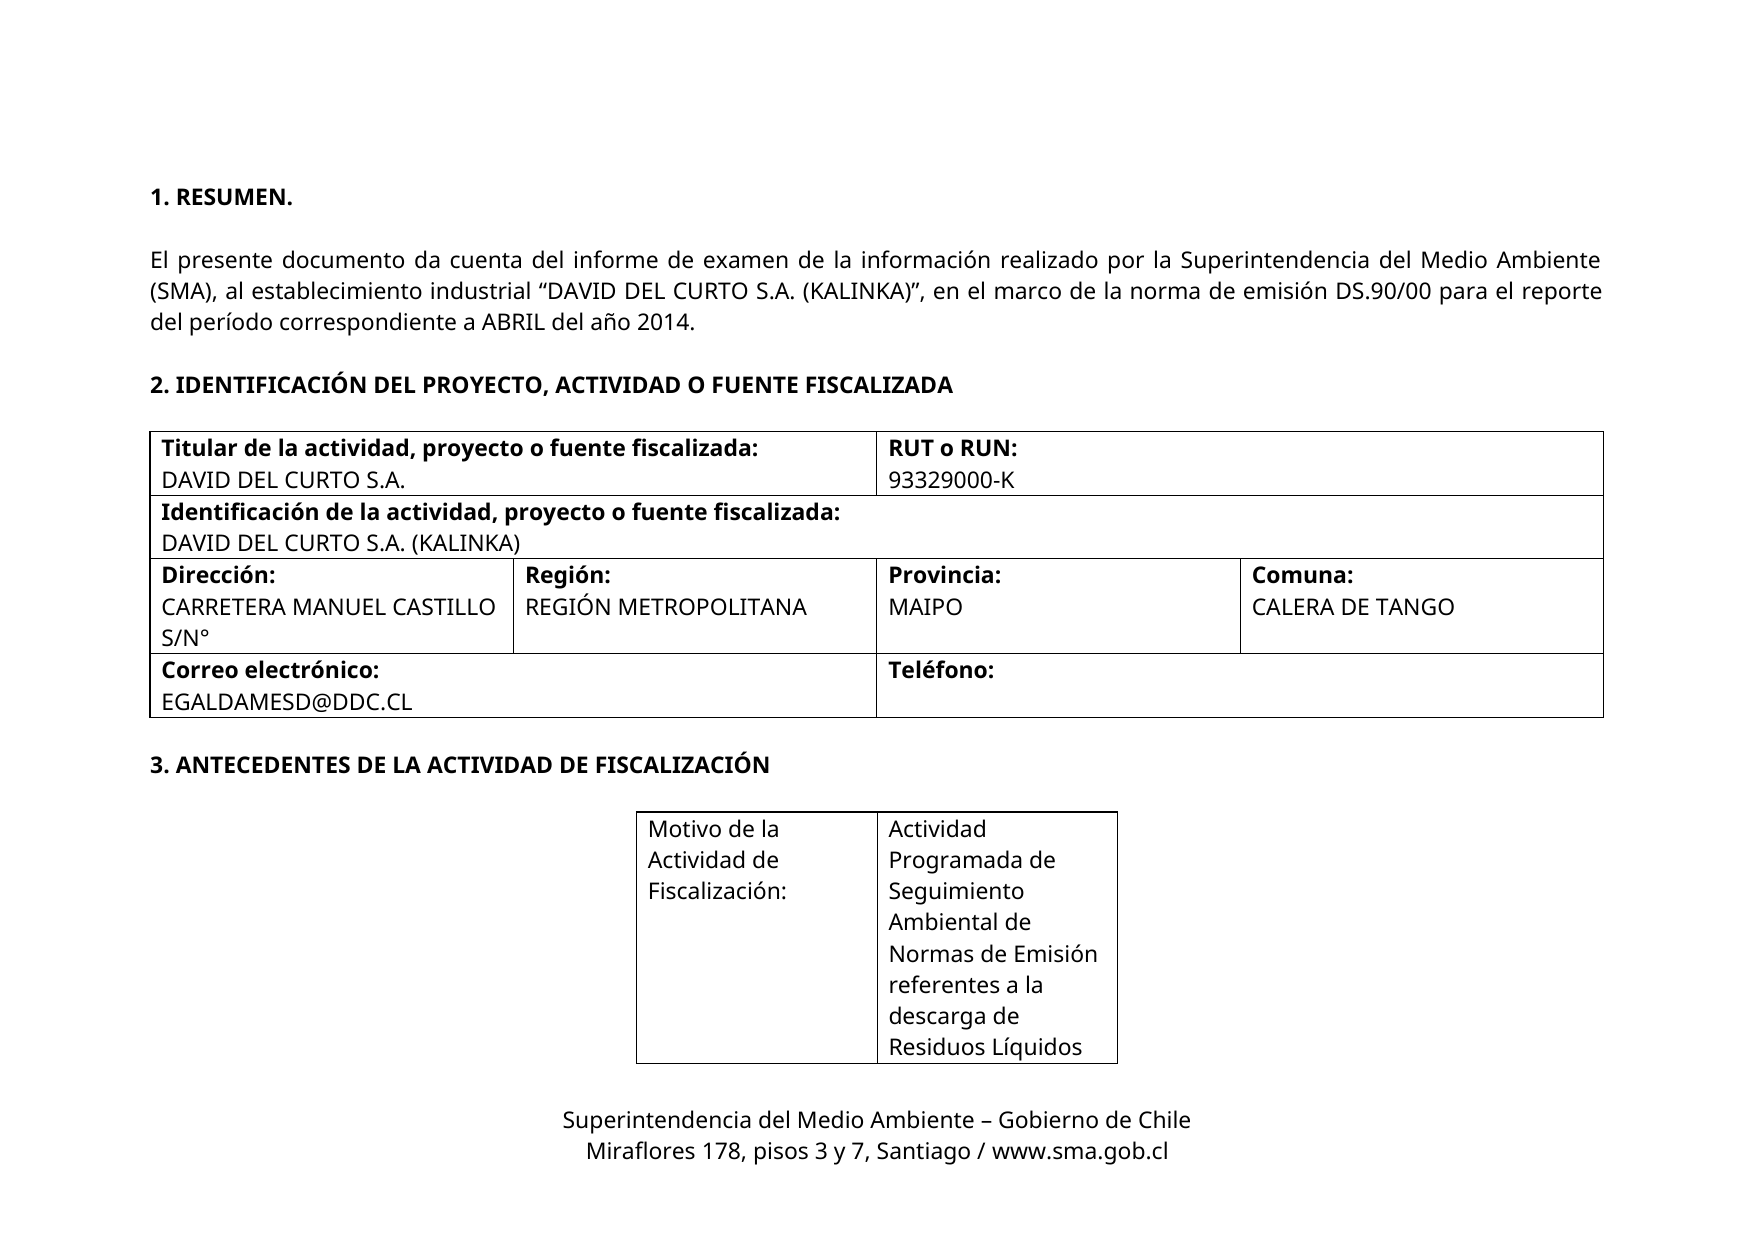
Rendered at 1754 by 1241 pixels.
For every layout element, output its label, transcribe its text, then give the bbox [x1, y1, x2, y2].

table_cell Dirección: CARRETERA MANUEL CASTILLO S/N° [151, 559, 513, 653]
text 1. RESUMEN. [150, 150, 1604, 212]
table_header RUT o RUN: 93329000-K [877, 432, 1603, 495]
text 3. ANTECEDENTES DE LA ACTIVIDAD DE FISCALIZACIÓN [150, 718, 1604, 780]
table_cell Identificación de la actividad, proyecto o fuente fiscalizada: DAVID DEL CURTO S.A. (KALINKA) [151, 496, 1603, 558]
table_cell Provincia: MAIPO [877, 559, 1240, 653]
text El presente documento da cuenta del informe de examen de la información realizado por la Superintendencia del Medio Ambiente (SMA), al establecimiento industrial “DAVID DEL CURTO S.A. (KALINKA)”, en el marco de la norma de emisión DS.90/00 para el reporte del período correspondiente a ABRIL del año 2014. [150, 212, 1604, 337]
table_cell Región: REGIÓN METROPOLITANA [514, 559, 876, 653]
table_header Titular de la actividad, proyecto o fuente fiscalizada: DAVID DEL CURTO S.A. [151, 432, 876, 495]
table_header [878, 813, 1117, 1062]
table_cell Correo electrónico: EGALDAMESD@DDC.CL [151, 654, 876, 717]
table_cell Teléfono: [877, 654, 1603, 717]
table_cell Comuna: CALERA DE TANGO [1241, 559, 1603, 653]
text 2. IDENTIFICACIÓN DEL PROYECTO, ACTIVIDAD O FUENTE FISCALIZADA [150, 337, 1604, 400]
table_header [637, 813, 877, 1062]
